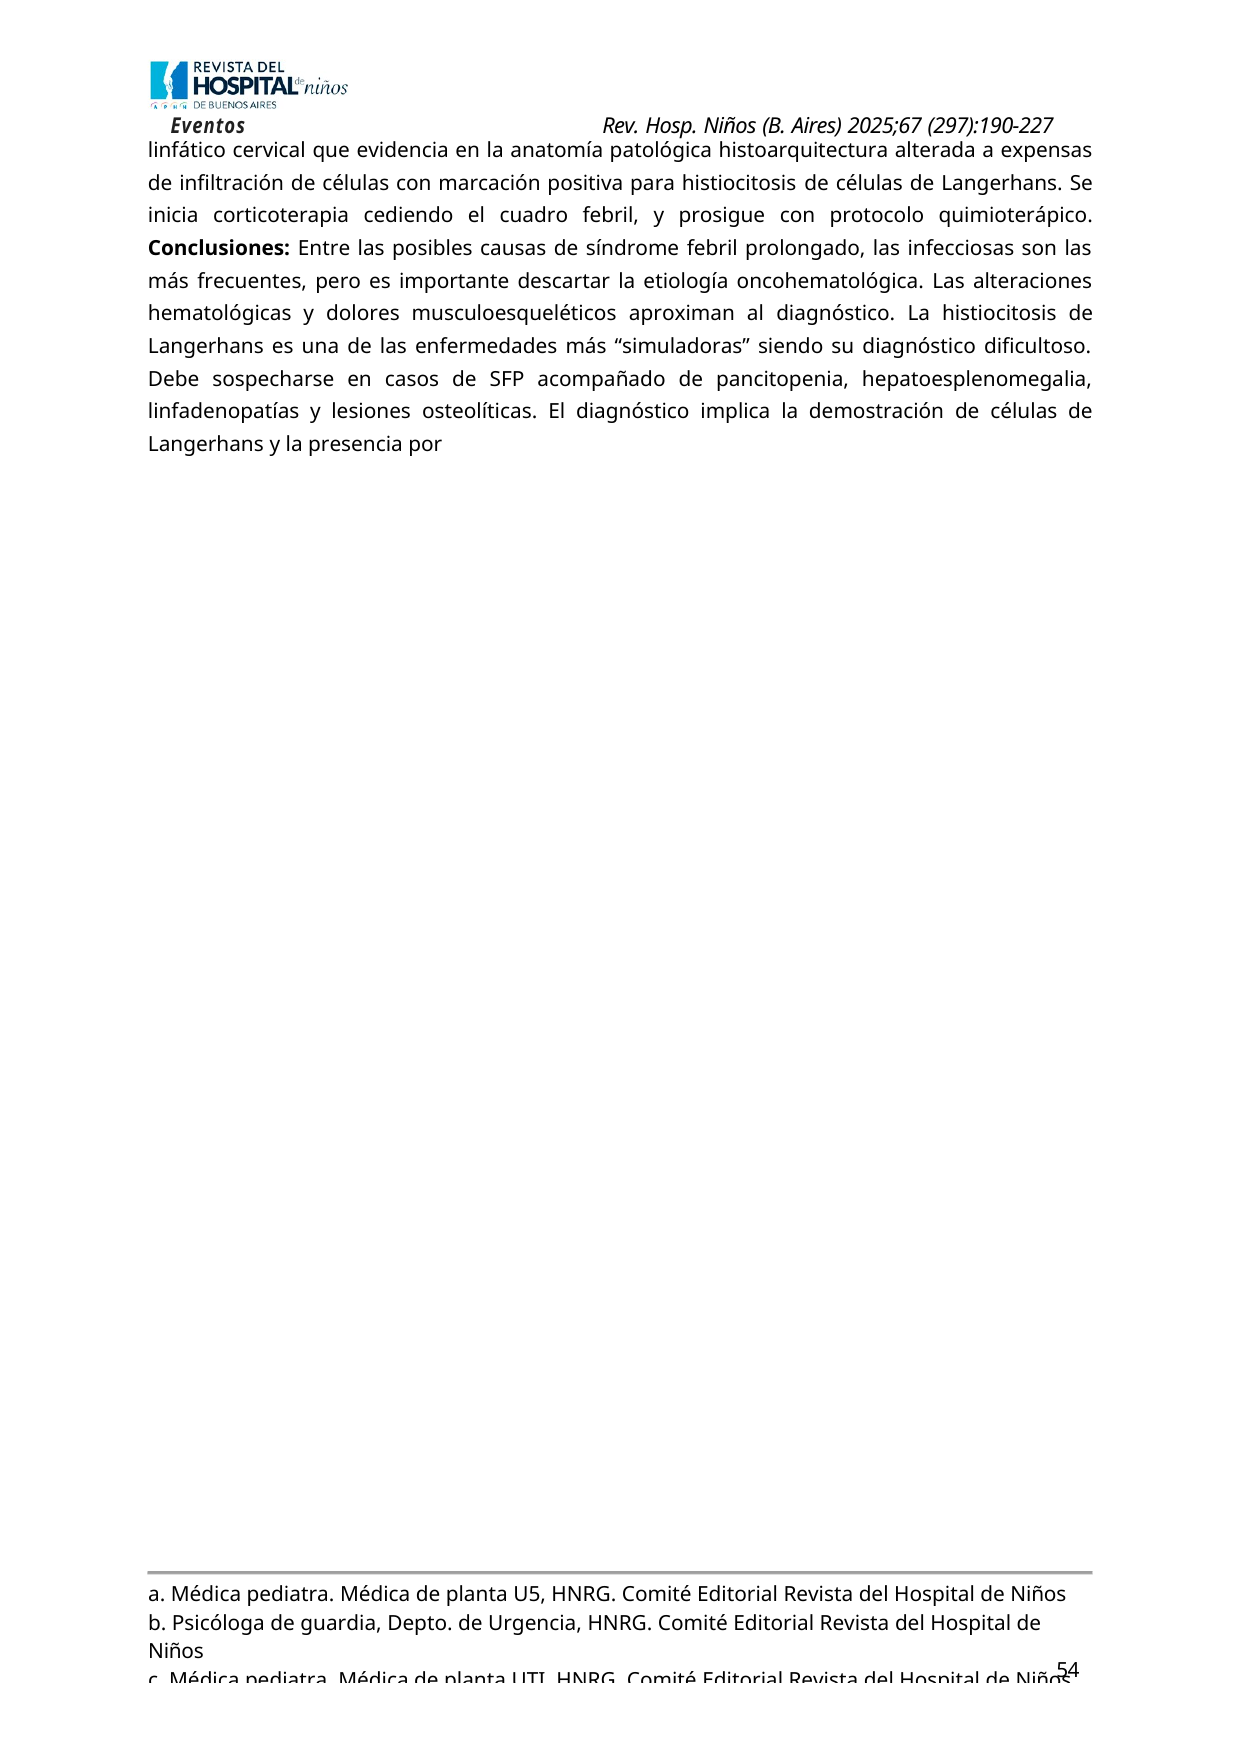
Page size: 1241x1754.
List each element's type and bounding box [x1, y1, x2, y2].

text [148, 135, 1093, 457]
picture [147, 59, 367, 111]
